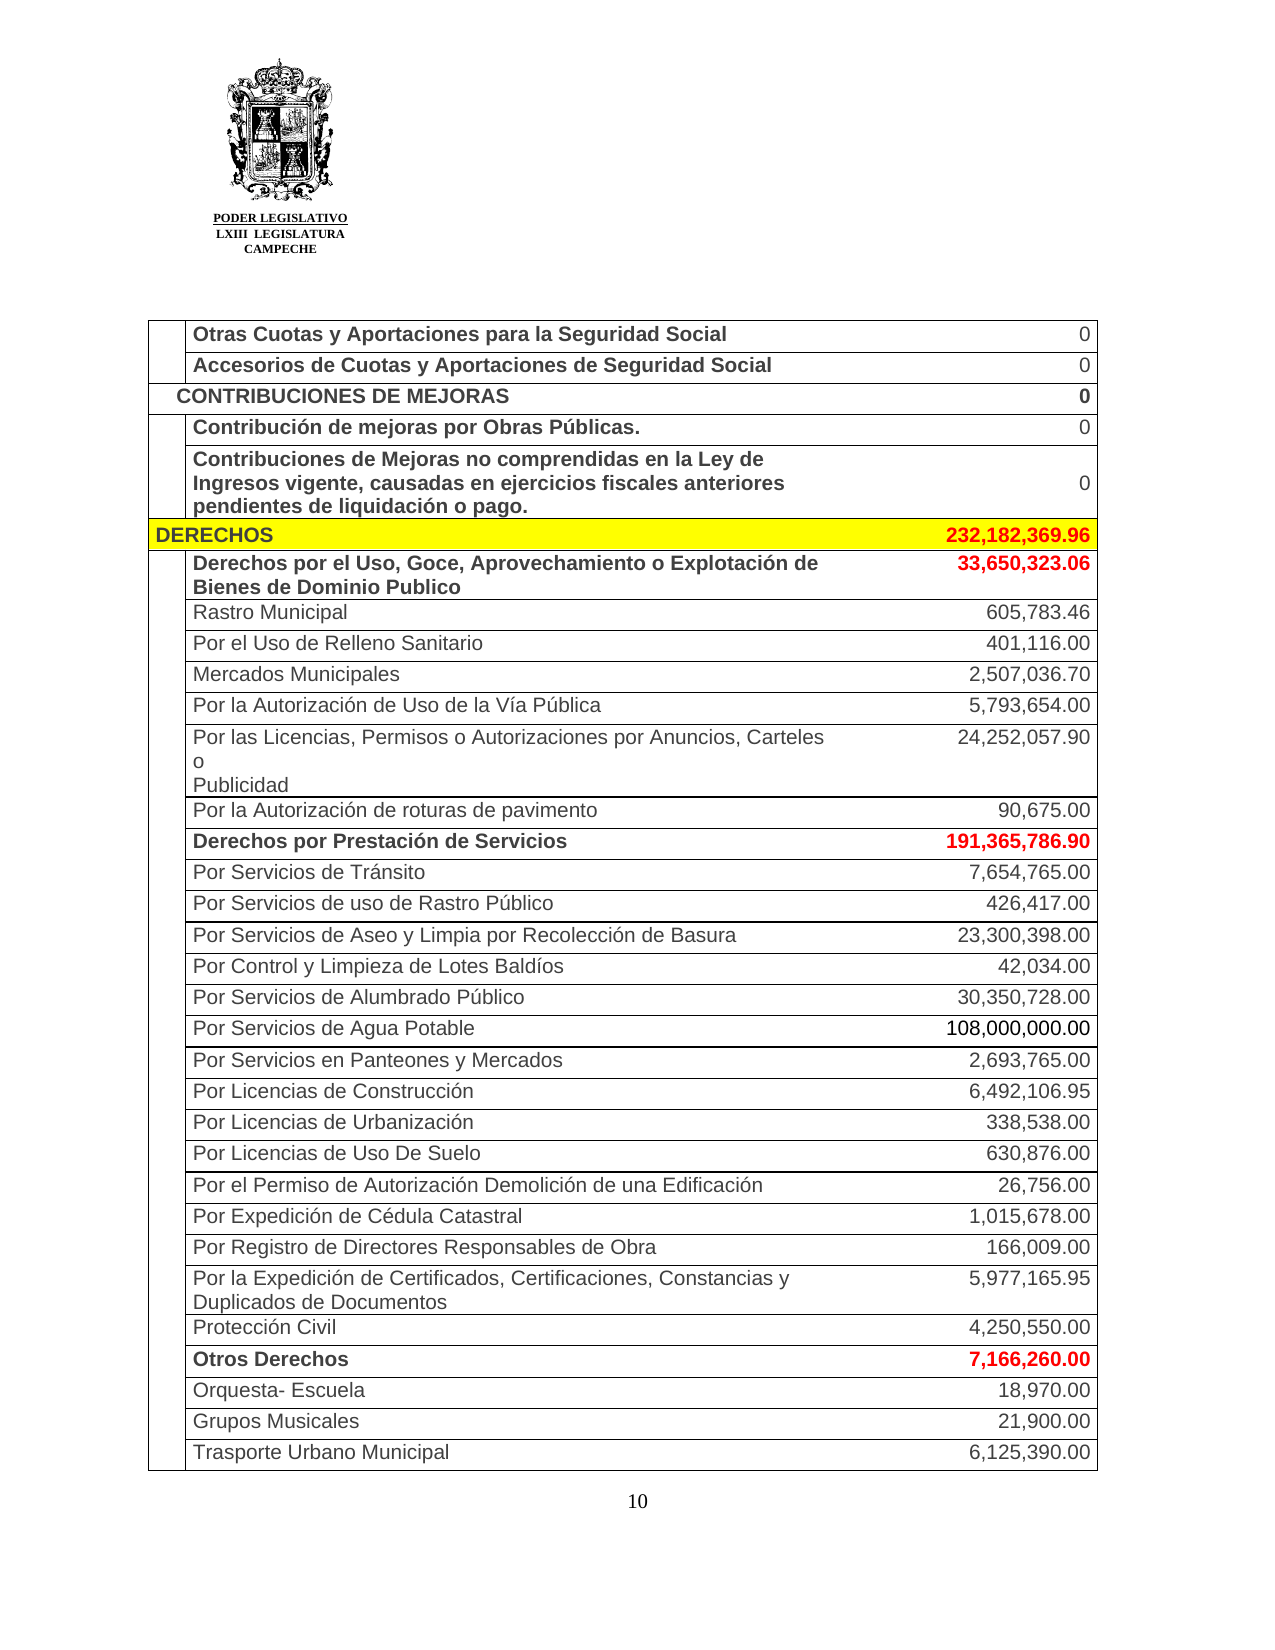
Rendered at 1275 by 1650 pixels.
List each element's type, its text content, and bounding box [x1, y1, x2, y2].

table_cell 0 [845, 446, 1097, 518]
table_cell Mercados Municipales [186, 662, 845, 692]
table_cell 0 [845, 415, 1097, 445]
table_cell 630,876.00 [845, 1141, 1097, 1171]
table_cell Accesorios de Cuotas y Aportaciones de Seguridad Social [186, 353, 845, 383]
table_cell 6,492,106.95 [845, 1079, 1097, 1109]
table_cell Por Servicios de Alumbrado Público [186, 985, 845, 1015]
table_cell 21,900.00 [845, 1409, 1097, 1439]
table_cell Por la Expedición de Certificados, Certificaciones, Constancias y Duplicados de Documentos [186, 1266, 845, 1314]
table_cell 2,507,036.70 [845, 662, 1097, 692]
table_cell Rastro Municipal [186, 600, 845, 630]
table_cell Derechos por Prestación de Servicios [186, 829, 845, 859]
table_cell 605,783.46 [845, 600, 1097, 630]
table_cell Orquesta- Escuela [186, 1378, 845, 1408]
table_cell 232,182,369.96 [845, 519, 1097, 549]
table_cell 166,009.00 [845, 1235, 1097, 1265]
table_cell 0 [845, 321, 1097, 352]
table_cell Otros Derechos [186, 1346, 845, 1377]
table_cell 23,300,398.00 [845, 923, 1097, 953]
table_cell Por Registro de Directores Responsables de Obra [186, 1235, 845, 1265]
table_cell Contribuciones de Mejoras no comprendidas en la Ley de Ingresos vigente, causadas en ejercicios fiscales anteriores pendientes de liquidación o pago. [186, 446, 845, 518]
table_cell 7,166,260.00 [845, 1346, 1097, 1377]
table_cell 401,116.00 [845, 631, 1097, 661]
table_cell 24,252,057.90 [845, 725, 1097, 796]
table_cell 338,538.00 [845, 1110, 1097, 1140]
table_cell 30,350,728.00 [845, 985, 1097, 1015]
table_cell Por el Uso de Relleno Sanitario [186, 631, 845, 661]
table_cell [149, 415, 185, 518]
table_cell 108,000,000.00 [845, 1016, 1097, 1046]
table_cell Por la Autorización de roturas de pavimento [186, 798, 845, 828]
table_cell Grupos Musicales [186, 1409, 845, 1439]
table_cell 7,654,765.00 [845, 860, 1097, 890]
table_cell 42,034.00 [845, 954, 1097, 984]
table_cell 90,675.00 [845, 798, 1097, 828]
table_cell 33,650,323.06 [845, 551, 1097, 598]
table_cell 191,365,786.90 [845, 829, 1097, 859]
table_cell Por Servicios de Tránsito [186, 860, 845, 890]
table_cell 426,417.00 [845, 891, 1097, 921]
table_cell Por la Autorización de Uso de la Vía Pública [186, 693, 845, 723]
table_cell Por Servicios en Panteones y Mercados [186, 1048, 845, 1078]
table_cell Por Control y Limpieza de Lotes Baldíos [186, 954, 845, 984]
table_cell Por Licencias de Urbanización [186, 1110, 845, 1140]
table_cell Por el Permiso de Autorización Demolición de una Edificación [186, 1173, 845, 1203]
table_cell 6,125,390.00 [845, 1440, 1097, 1470]
table_cell Por Expedición de Cédula Catastral [186, 1204, 845, 1234]
table_cell 1,015,678.00 [845, 1204, 1097, 1234]
table_cell Por Servicios de Agua Potable [186, 1016, 845, 1046]
table_cell CONTRIBUCIONES DE MEJORAS [149, 384, 845, 414]
table_cell 4,250,550.00 [845, 1315, 1097, 1345]
table_cell [149, 551, 185, 859]
table_cell Trasporte Urbano Municipal [186, 1440, 845, 1470]
table_cell Por Licencias de Uso De Suelo [186, 1141, 845, 1171]
table_cell Protección Civil [186, 1315, 845, 1345]
table_cell 26,756.00 [845, 1173, 1097, 1203]
picture [223, 56, 338, 204]
table_cell [149, 859, 185, 1470]
table_cell 0 [845, 384, 1097, 414]
table_cell DERECHOS [149, 519, 845, 549]
table_cell Por Licencias de Construcción [186, 1079, 845, 1109]
table_cell 5,793,654.00 [845, 693, 1097, 723]
table_cell 5,977,165.95 [845, 1266, 1097, 1314]
table_cell Derechos por el Uso, Goce, Aprovechamiento o Explotación de Bienes de Dominio Publico [186, 551, 845, 598]
table_cell Contribución de mejoras por Obras Públicas. [186, 415, 845, 445]
table_cell Por Servicios de Aseo y Limpia por Recolección de Basura [186, 923, 845, 953]
table_cell 2,693,765.00 [845, 1048, 1097, 1078]
table_cell 0 [845, 353, 1097, 383]
table_cell Por Servicios de uso de Rastro Público [186, 891, 845, 921]
table_cell Por las Licencias, Permisos o Autorizaciones por Anuncios, Carteles o Publicidad [186, 725, 845, 796]
table_cell Otras Cuotas y Aportaciones para la Seguridad Social [186, 321, 845, 352]
table_cell 18,970.00 [845, 1378, 1097, 1408]
